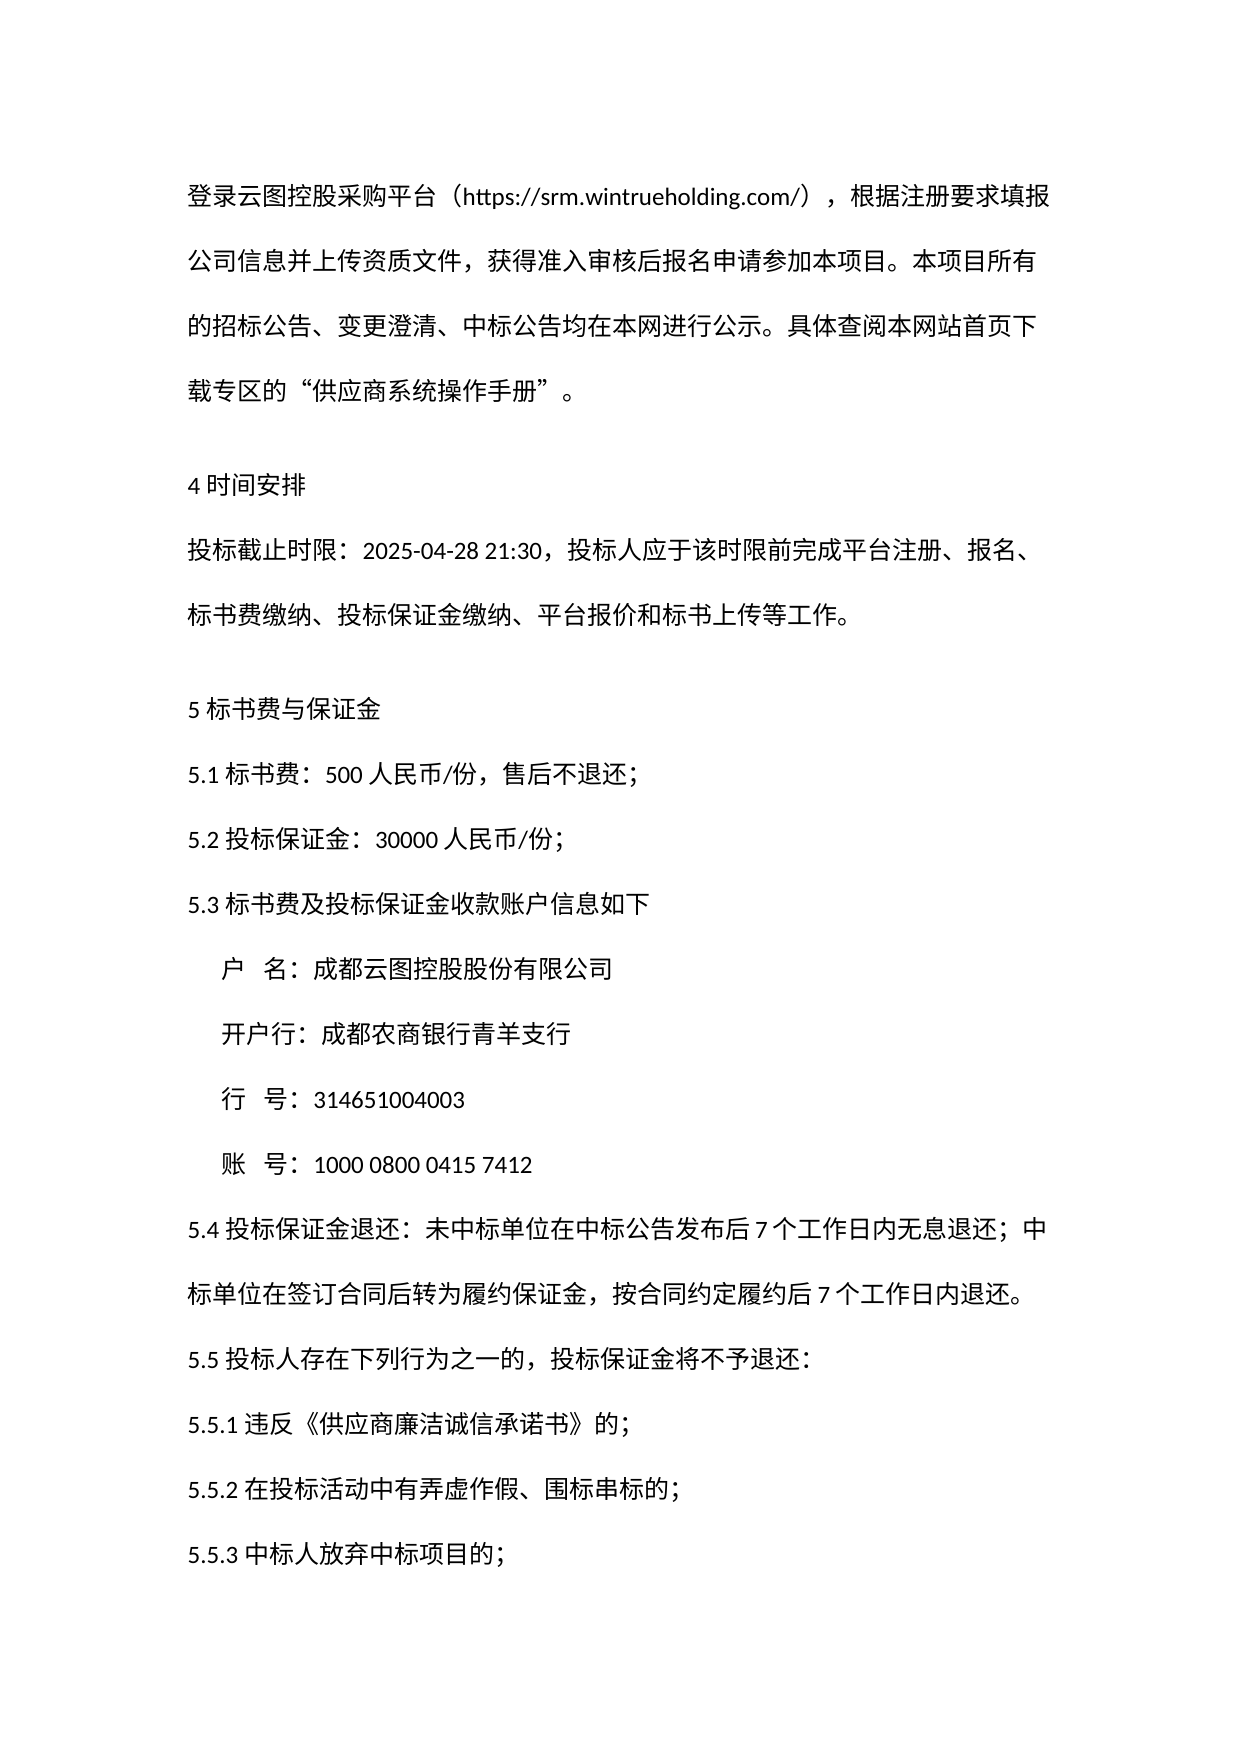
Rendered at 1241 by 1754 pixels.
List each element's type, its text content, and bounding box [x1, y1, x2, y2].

text 4 时间安排 投标截止时限：2025-04-28 21:30，投标人应于该时限前完成平台注册、报名、标书费缴纳、投标保证金缴纳、平台报价和标书上传等工作。 [187, 451, 1053, 646]
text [187, 675, 1053, 1585]
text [187, 162, 1053, 422]
